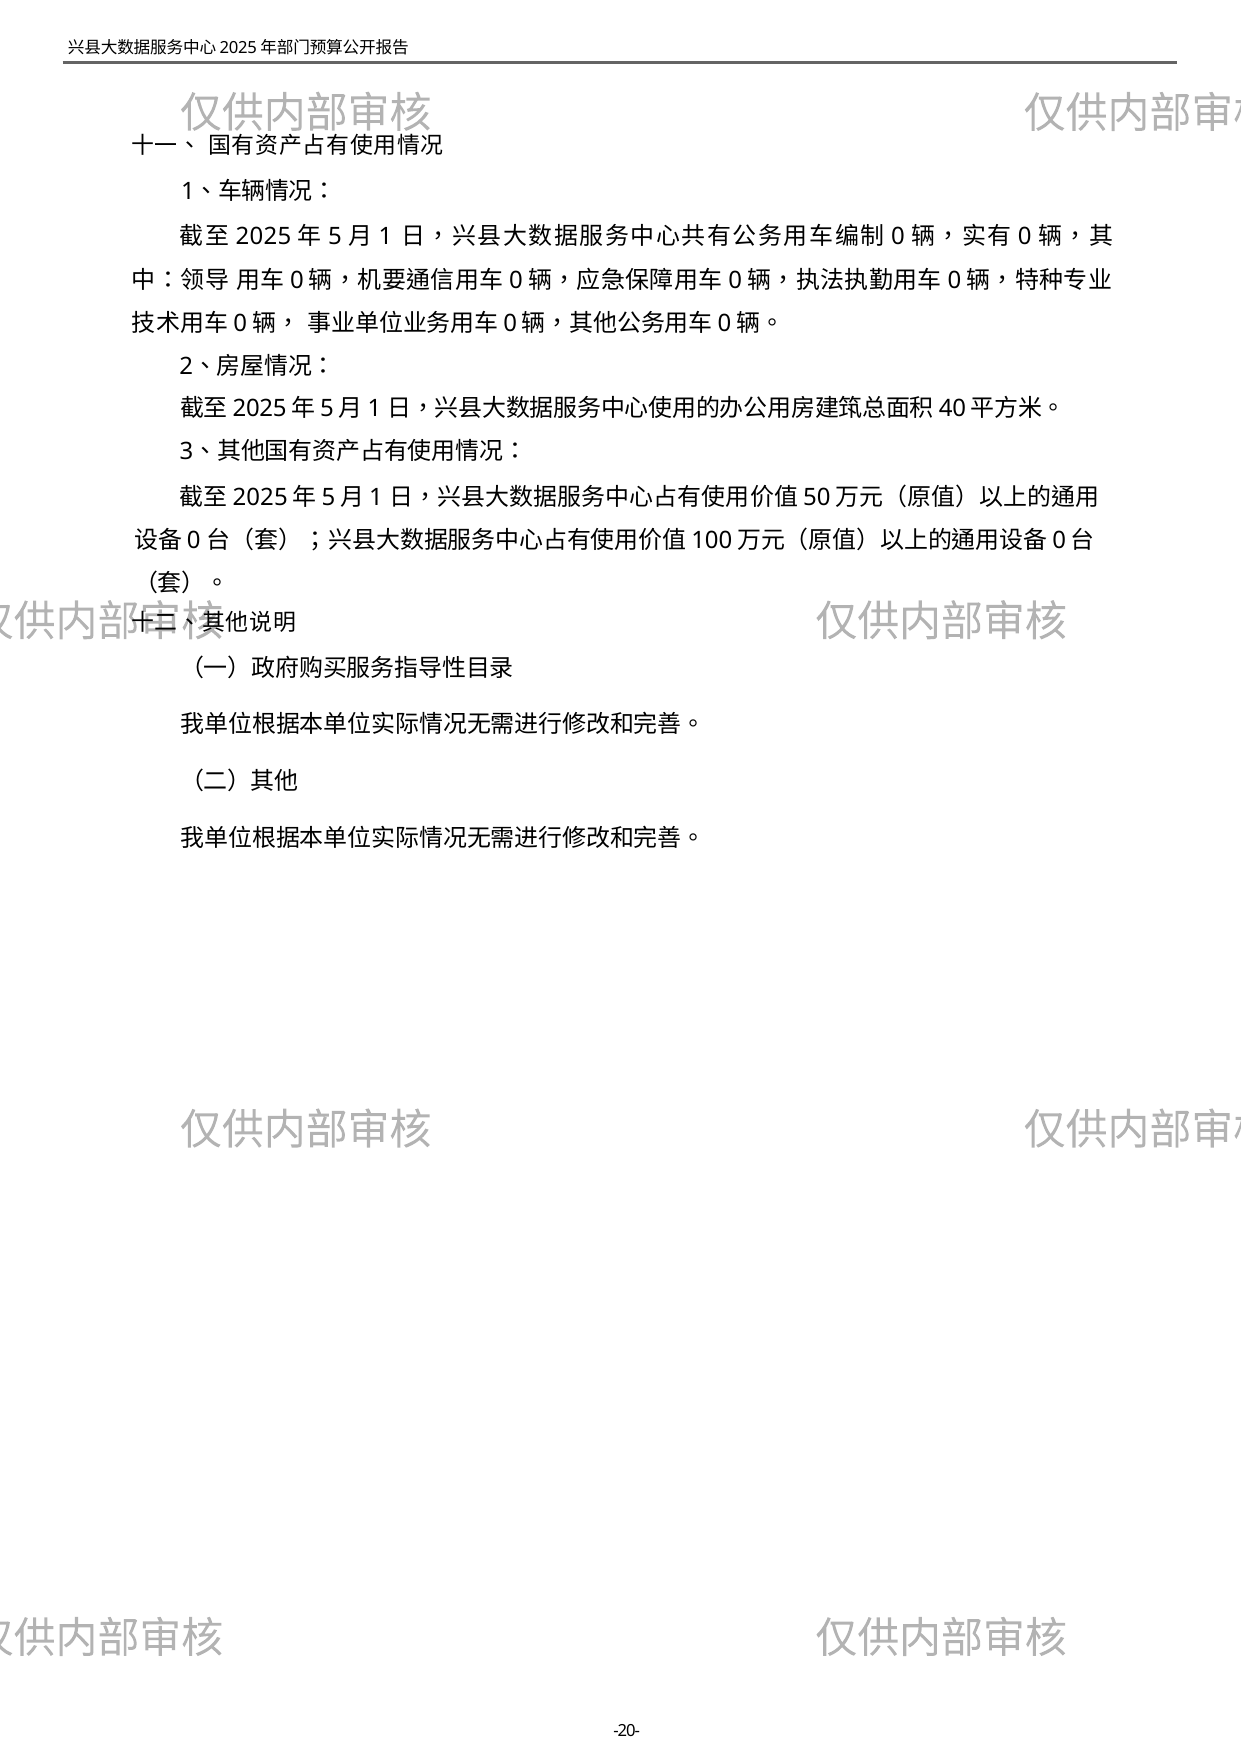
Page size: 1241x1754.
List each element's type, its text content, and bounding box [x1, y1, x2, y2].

text 十一、 国有资产占有使用情况 [131, 133, 1240, 157]
text 我单位根据本单位实际情况无需进行修改和完善。 [181, 709, 1240, 739]
text （二）其他 [180, 765, 1240, 795]
text 截至2025年5月1 日，兴县大数据服务中心共有公务用车编制0辆，实有0辆，其中：领导 用车0辆，机要通信用车0辆，应急保障用车0辆，执法执勤用车0辆，特种专业技术用车0辆， 事业单位业务用车0辆，其他公务用车0辆。 [132, 219, 1113, 338]
text 截至2025年5月1 日，兴县大数据服务中心占有使用价值50万元（原值）以上的通用设备0 台（套）；兴县大数据服务中心占有使用价值100万元（原值）以上的通用设备0台（套）。 [134, 479, 1113, 599]
text 2、房屋情况： [179, 350, 1240, 380]
text 我单位根据本单位实际情况无需进行修改和完善。 [181, 823, 1240, 853]
text 3、其他国有资产占有使用情况： [179, 436, 1240, 465]
text （一）政府购买服务指导性目录 [180, 652, 1240, 682]
text 1、车辆情况： [181, 175, 1240, 205]
text 截至2025年5月1 日，兴县大数据服务中心使用的办公用房建筑总面积40平方米。 [180, 393, 1240, 423]
text 十二、其他说明 [131, 609, 1240, 633]
